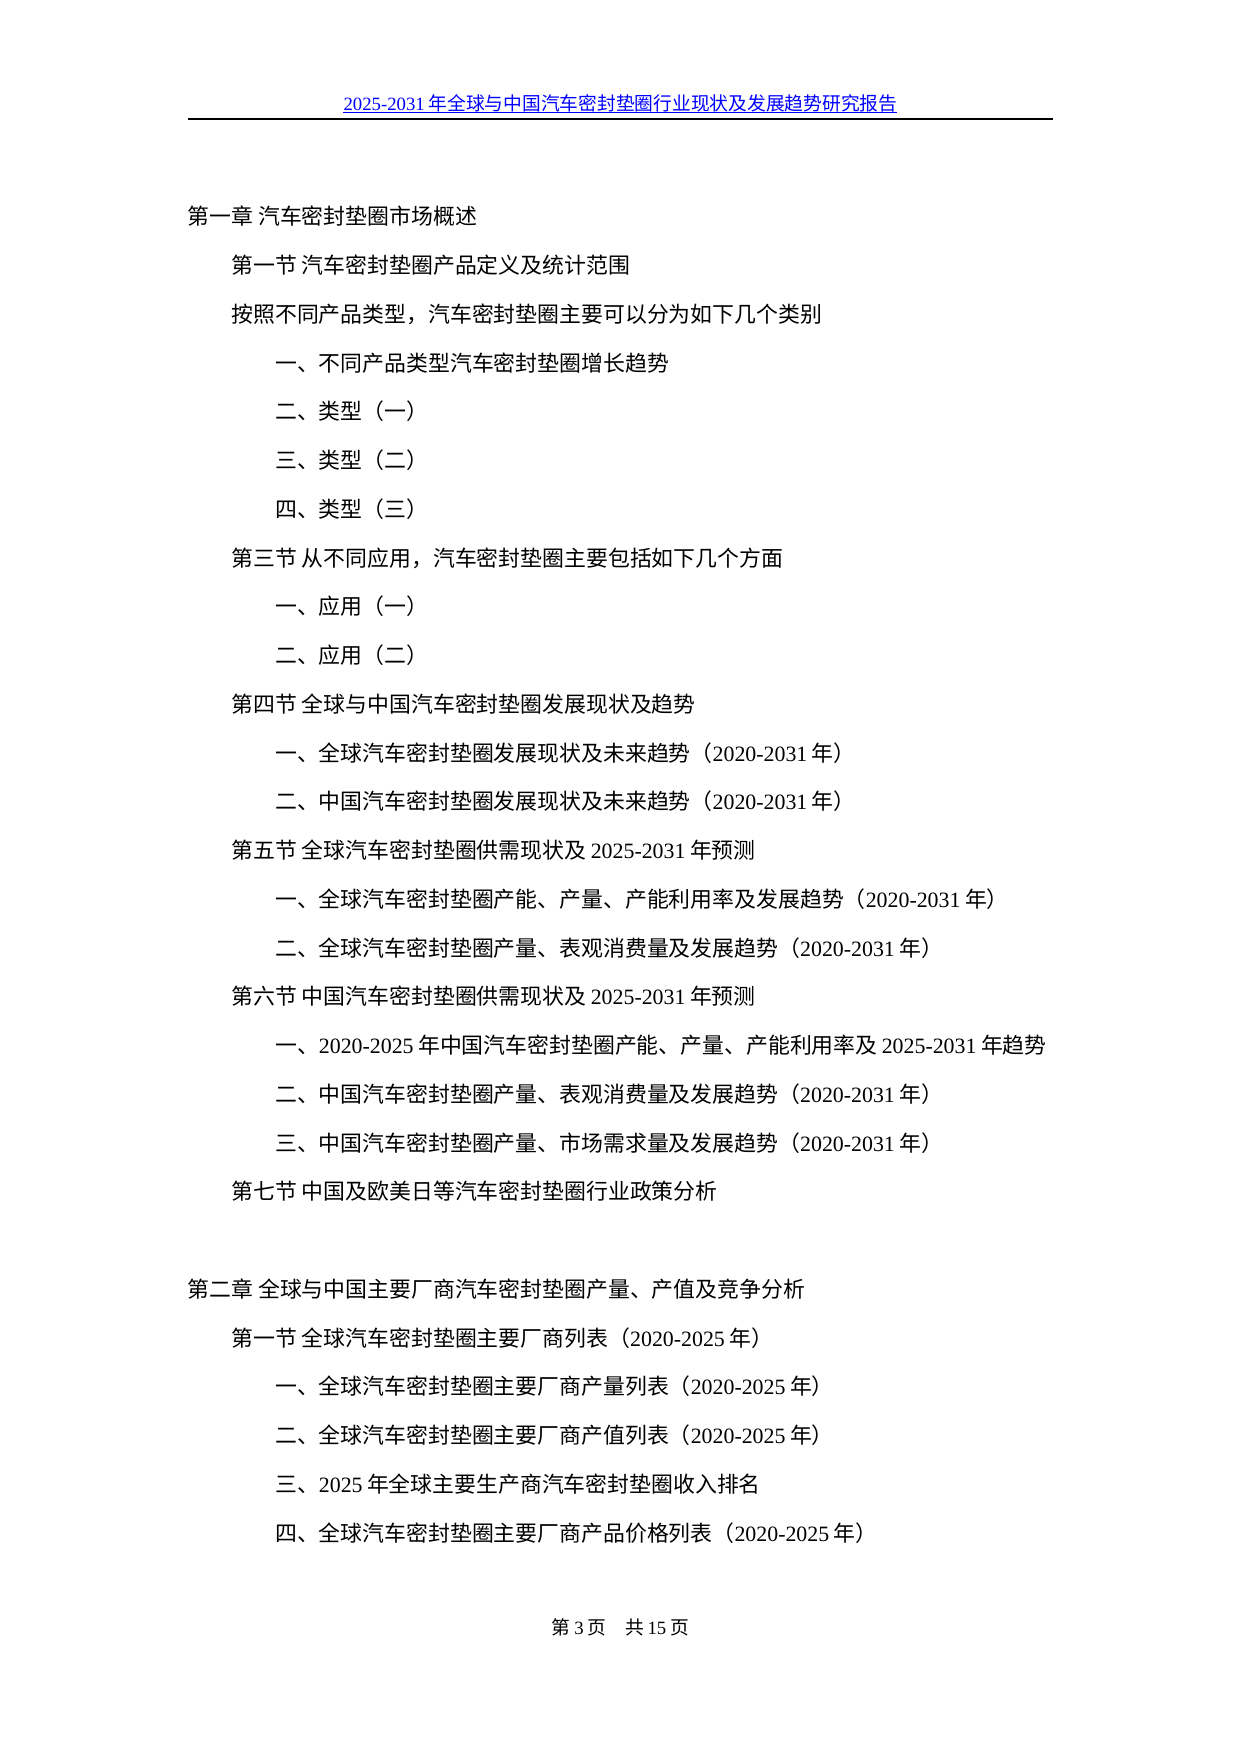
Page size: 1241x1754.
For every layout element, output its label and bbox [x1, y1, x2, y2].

text [187, 150, 1053, 1548]
